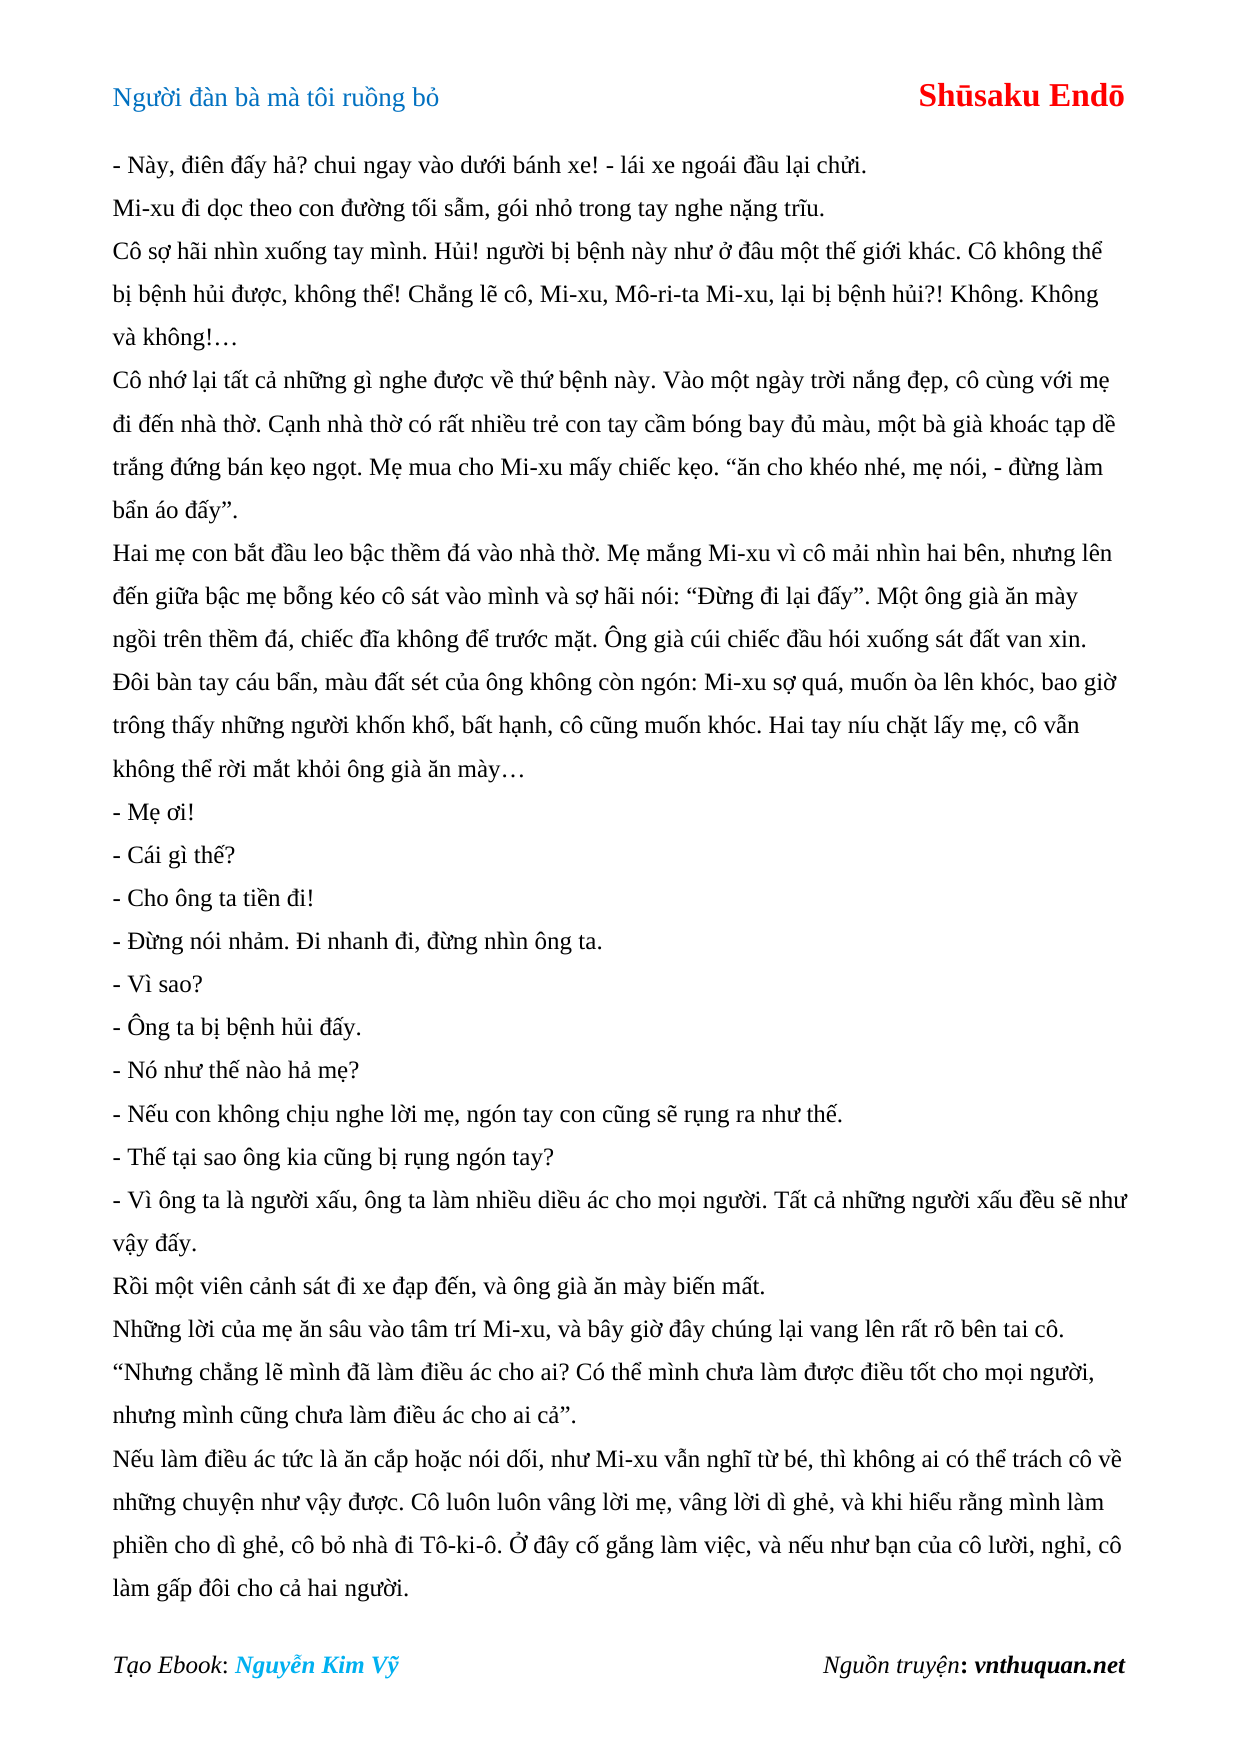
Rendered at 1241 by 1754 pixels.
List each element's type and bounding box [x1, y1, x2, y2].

text [112, 150, 1128, 1602]
